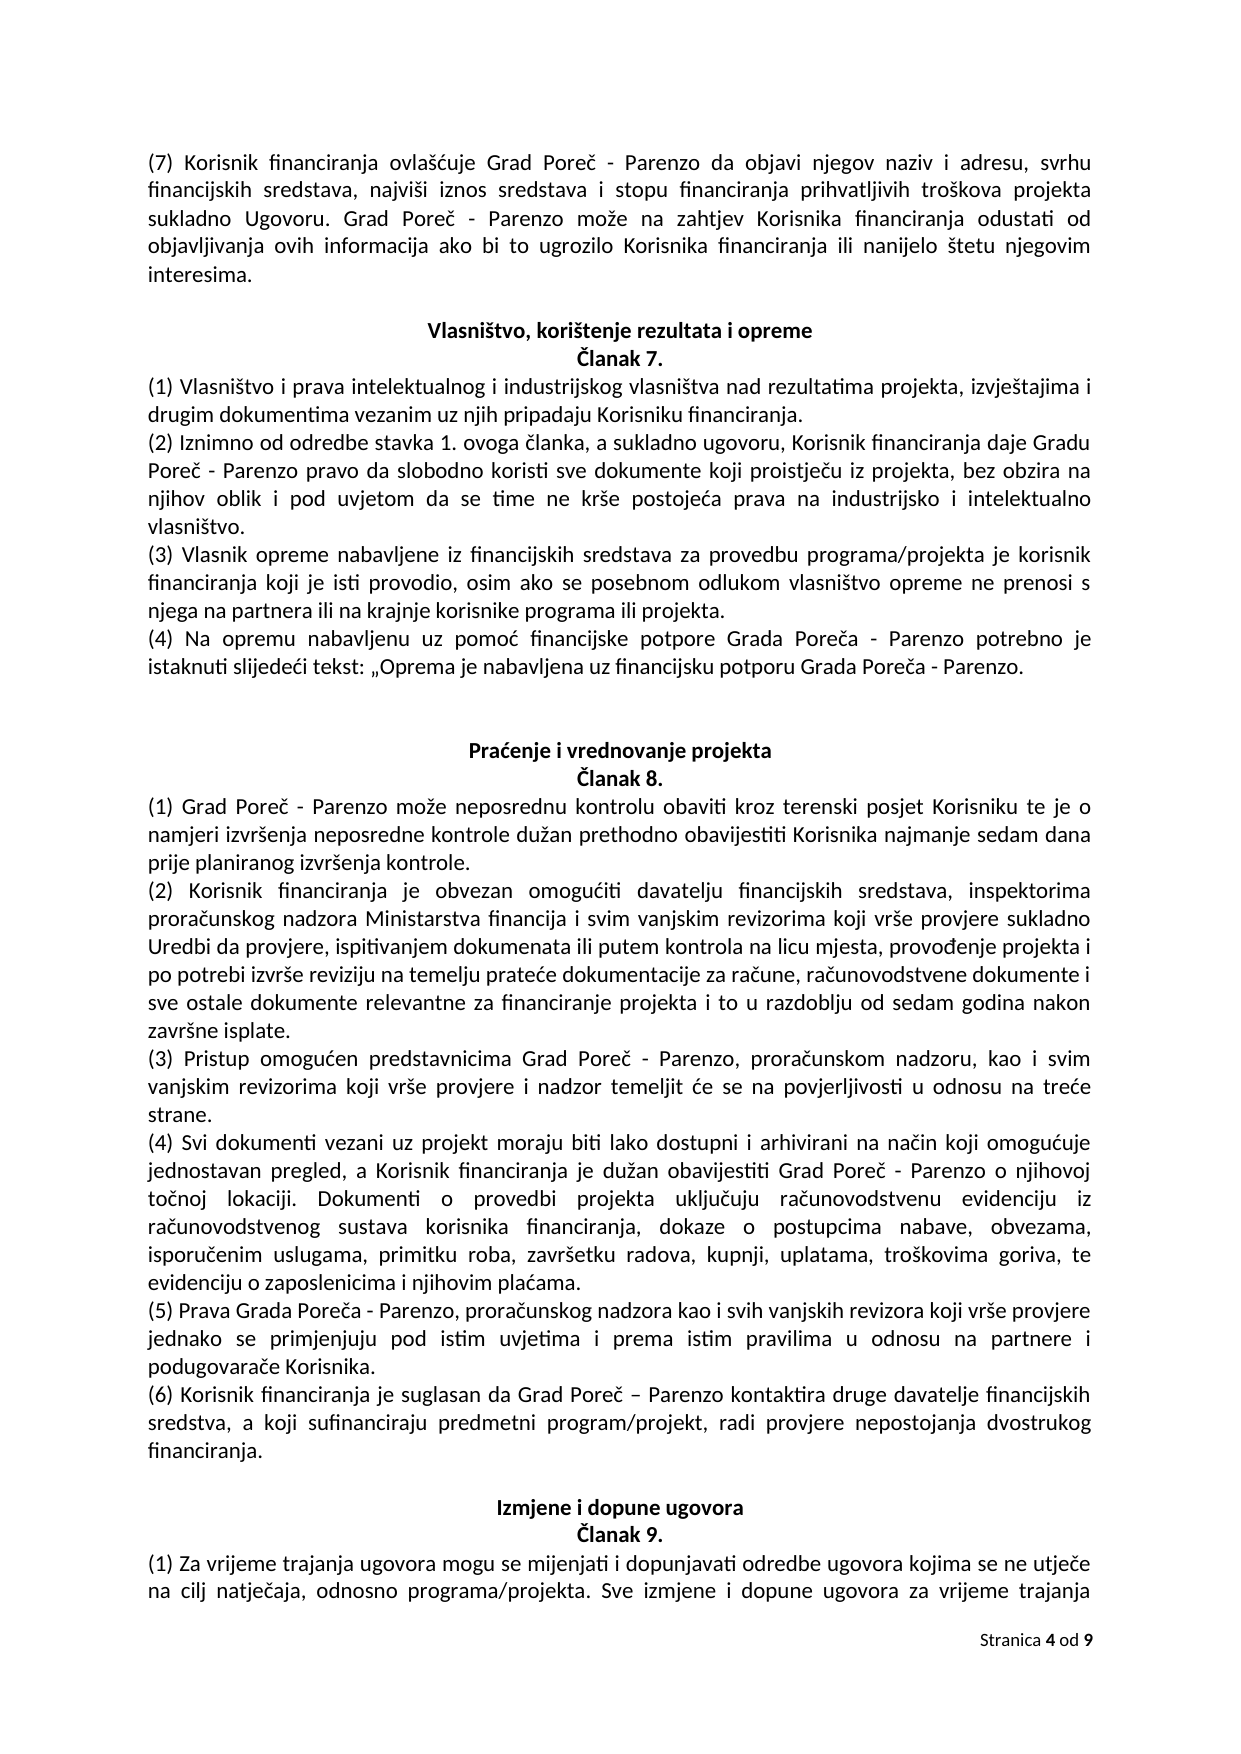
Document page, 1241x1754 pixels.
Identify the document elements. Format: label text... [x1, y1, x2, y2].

text (2) Iznimno od odredbe stavka 1. ovoga članka, a sukladno ugovoru, Korisnik financiranja daje Gradu Poreč - Parenzo pravo da slobodno koristi sve dokumente koji proistječu iz projekta, bez obzira na njihov oblik i pod uvjetom da se time ne krše postojeća prava na industrijsko i intelektualno vlasništvo. [148, 428, 1093, 540]
text Izmjene i dopune ugovora [148, 1493, 1093, 1521]
text (3) Vlasnik opreme nabavljene iz financijskih sredstava za provedbu programa/projekta je korisnik financiranja koji je isti provodio, osim ako se posebnom odlukom vlasništvo opreme ne prenosi s njega na partnera ili na krajnje korisnike programa ili projekta. [148, 540, 1093, 624]
text (1) Vlasništvo i prava intelektualnog i industrijskog vlasništva nad rezultatima projekta, izvještajima i drugim dokumentima vezanim uz njih pripadaju Korisniku financiranja. [148, 372, 1093, 428]
text (1) Grad Poreč - Parenzo može neposrednu kontrolu obaviti kroz terenski posjet Korisniku te je o namjeri izvršenja neposredne kontrole dužan prethodno obavijestiti Korisnika najmanje sedam dana prije planiranog izvršenja kontrole. [148, 792, 1093, 876]
text (5) Prava Grada Poreča - Parenzo, proračunskog nadzora kao i svih vanjskih revizora koji vrše provjere jednako se primjenjuju pod istim uvjetima i prema istim pravilima u odnosu na partnere i podugovarače Korisnika. [148, 1296, 1093, 1381]
text (3) Pristup omogućen predstavnicima Grad Poreč - Parenzo, proračunskom nadzoru, kao i svim vanjskim revizorima koji vrše provjere i nadzor temeljit će se na povjerljivosti u odnosu na treće strane. [148, 1044, 1093, 1128]
text Vlasništvo, korištenje rezultata i opreme [148, 316, 1093, 344]
text Praćenje i vrednovanje projekta [148, 736, 1093, 764]
text (6) Korisnik financiranja je suglasan da Grad Poreč – Parenzo kontaktira druge davatelje financijskih sredstva, a koji sufinanciraju predmetni program/projekt, radi provjere nepostojanja dvostrukog financiranja. [148, 1381, 1093, 1464]
text (4) Svi dokumenti vezani uz projekt moraju biti lako dostupni i arhivirani na način koji omogućuje jednostavan pregled, a Korisnik financiranja je dužan obavijestiti Grad Poreč - Parenzo o njihovoj točnoj lokaciji. Dokumenti o provedbi projekta uključuju računovodstvenu evidenciju iz računovodstvenog sustava korisnika financiranja, dokaze o postupcima nabave, obvezama, isporučenim uslugama, primitku roba, završetku radova, kupnji, uplatama, troškovima goriva, te evidenciju o zaposlenicima i njihovim plaćama. [148, 1128, 1093, 1296]
text (7) Korisnik financiranja ovlašćuje Grad Poreč - Parenzo da objavi njegov naziv i adresu, svrhu financijskih sredstava, najviši iznos sredstava i stopu financiranja prihvatljivih troškova projekta sukladno Ugovoru. Grad Poreč - Parenzo može na zahtjev Korisnika financiranja odustati od objavljivanja ovih informacija ako bi to ugrozilo Korisnika financiranja ili nanijelo štetu njegovim interesima. [148, 148, 1093, 288]
text (4) Na opremu nabavljenu uz pomoć financijske potpore Grada Poreča - Parenzo potrebno je istaknuti slijedeći tekst: „Oprema je nabavljena uz financijsku potporu Grada Poreča - Parenzo. [148, 624, 1093, 680]
text (2) Korisnik financiranja je obvezan omogućiti davatelju financijskih sredstava, inspektorima proračunskog nadzora Ministarstva financija i svim vanjskim revizorima koji vrše provjere sukladno Uredbi da provjere, ispitivanjem dokumenata ili putem kontrola na licu mjesta, provođenje projekta i po potrebi izvrše reviziju na temelju prateće dokumentacije za račune, računovodstvene dokumente i sve ostale dokumente relevantne za financiranje projekta i to u razdoblju od sedam godina nakon završne isplate. [148, 876, 1093, 1044]
text Članak 8. [148, 764, 1093, 792]
text Članak 7. [148, 344, 1093, 372]
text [148, 1549, 1093, 1605]
text Članak 9. [148, 1521, 1093, 1549]
